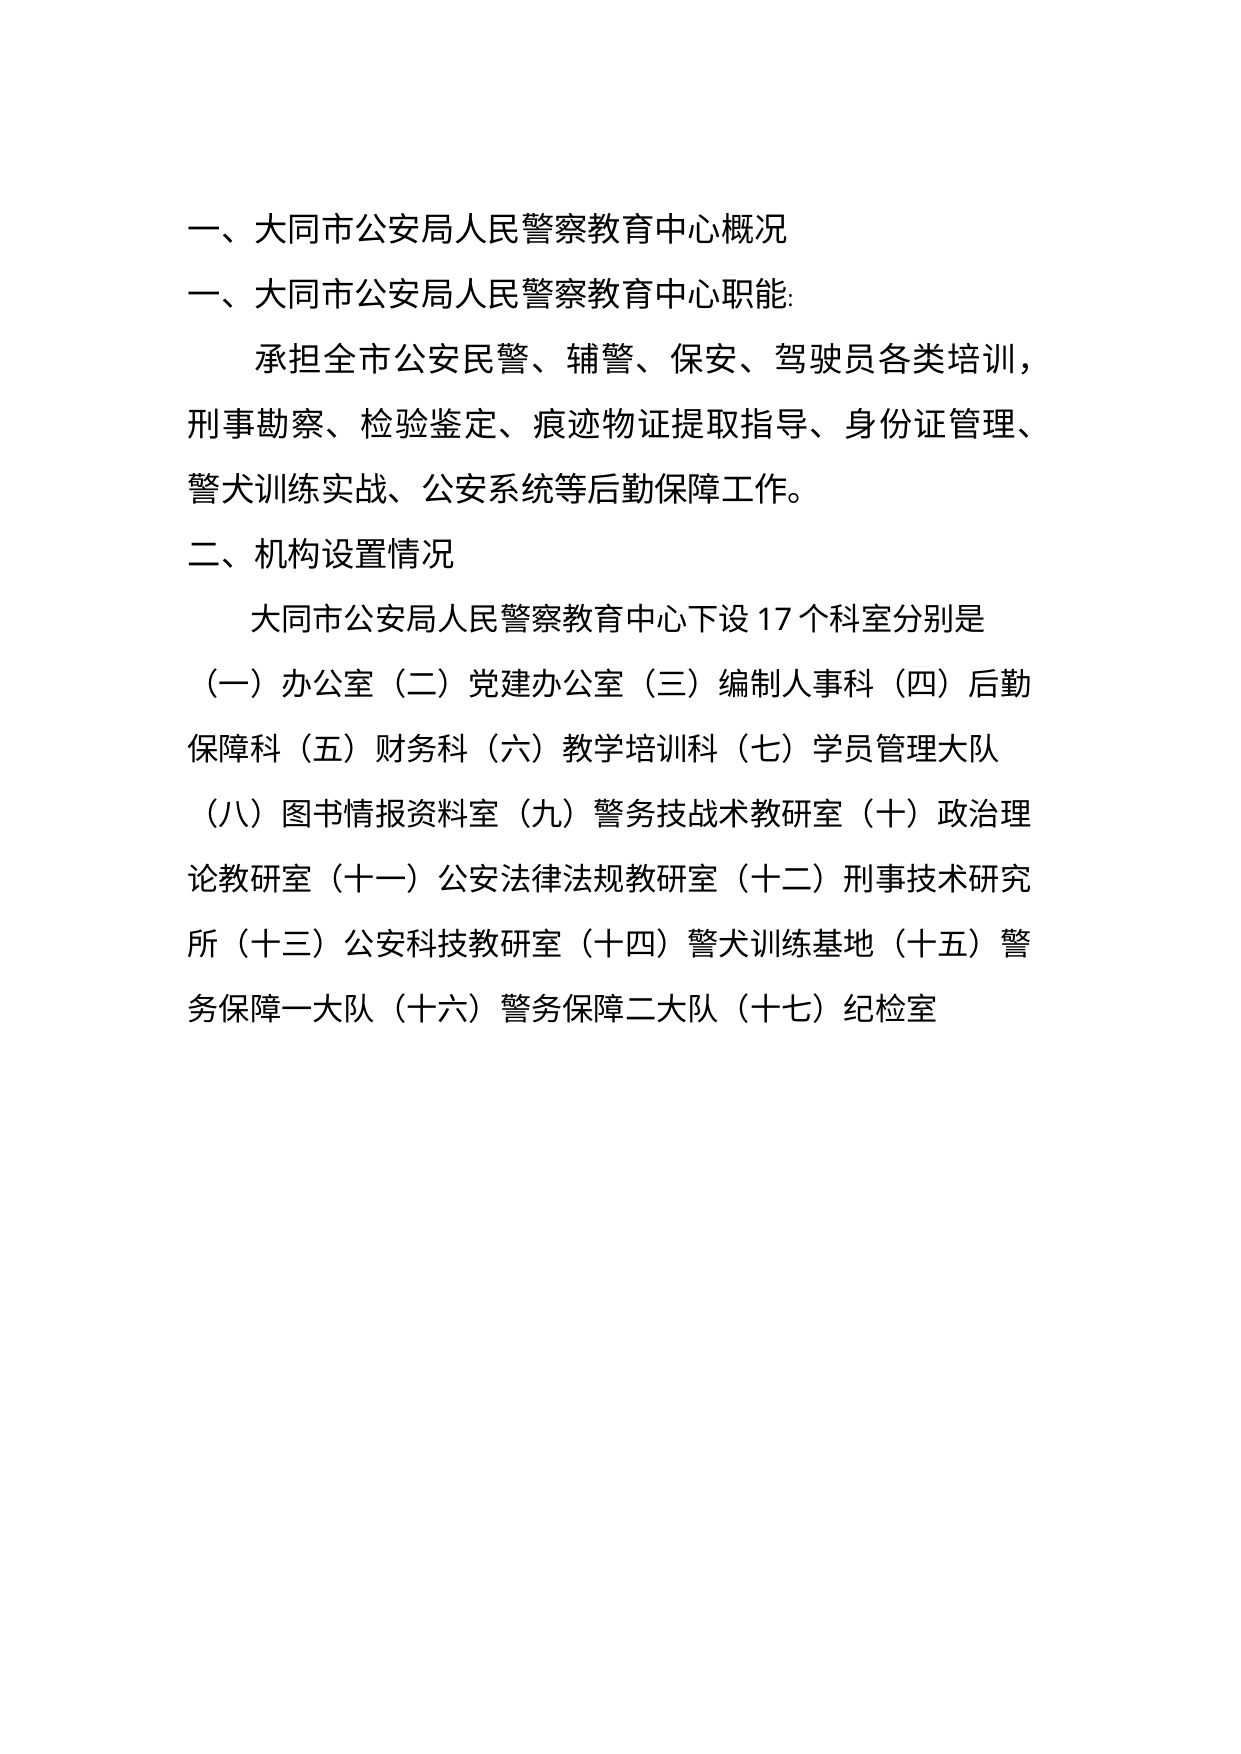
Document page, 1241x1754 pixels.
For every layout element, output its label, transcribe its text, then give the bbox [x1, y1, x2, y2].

text 一、大同市公安局人民警察教育中心概况 [187, 194, 1053, 259]
list 大同市公安局人民警察教育中心下设17个科室分别是（一）办公室（二）党建办公室（三）编制人事科（四）后勤保障科（五）财务科（六）教学培训科（七）学员管理大队（八）图书情报资料室（九）警务技战术教研室（十）政治理论教研室（十一）公安法律法规教研室（十二）刑事技术研究所（十三）公安科技教研室（十四）警犬训练基地（十五）警务保障一大队（十六）警务保障二大队（十七）纪检室 [187, 584, 1053, 1039]
list 机构设置情况 [187, 519, 1053, 584]
text 承担全市公安民警、辅警、保安、驾驶员各类培训，刑事勘察、检验鉴定、痕迹物证提取指导、身份证管理、警犬训练实战、公安系统等后勤保障工作。 [187, 324, 1053, 519]
text 一、大同市公安局人民警察教育中心职能: [187, 259, 1053, 324]
